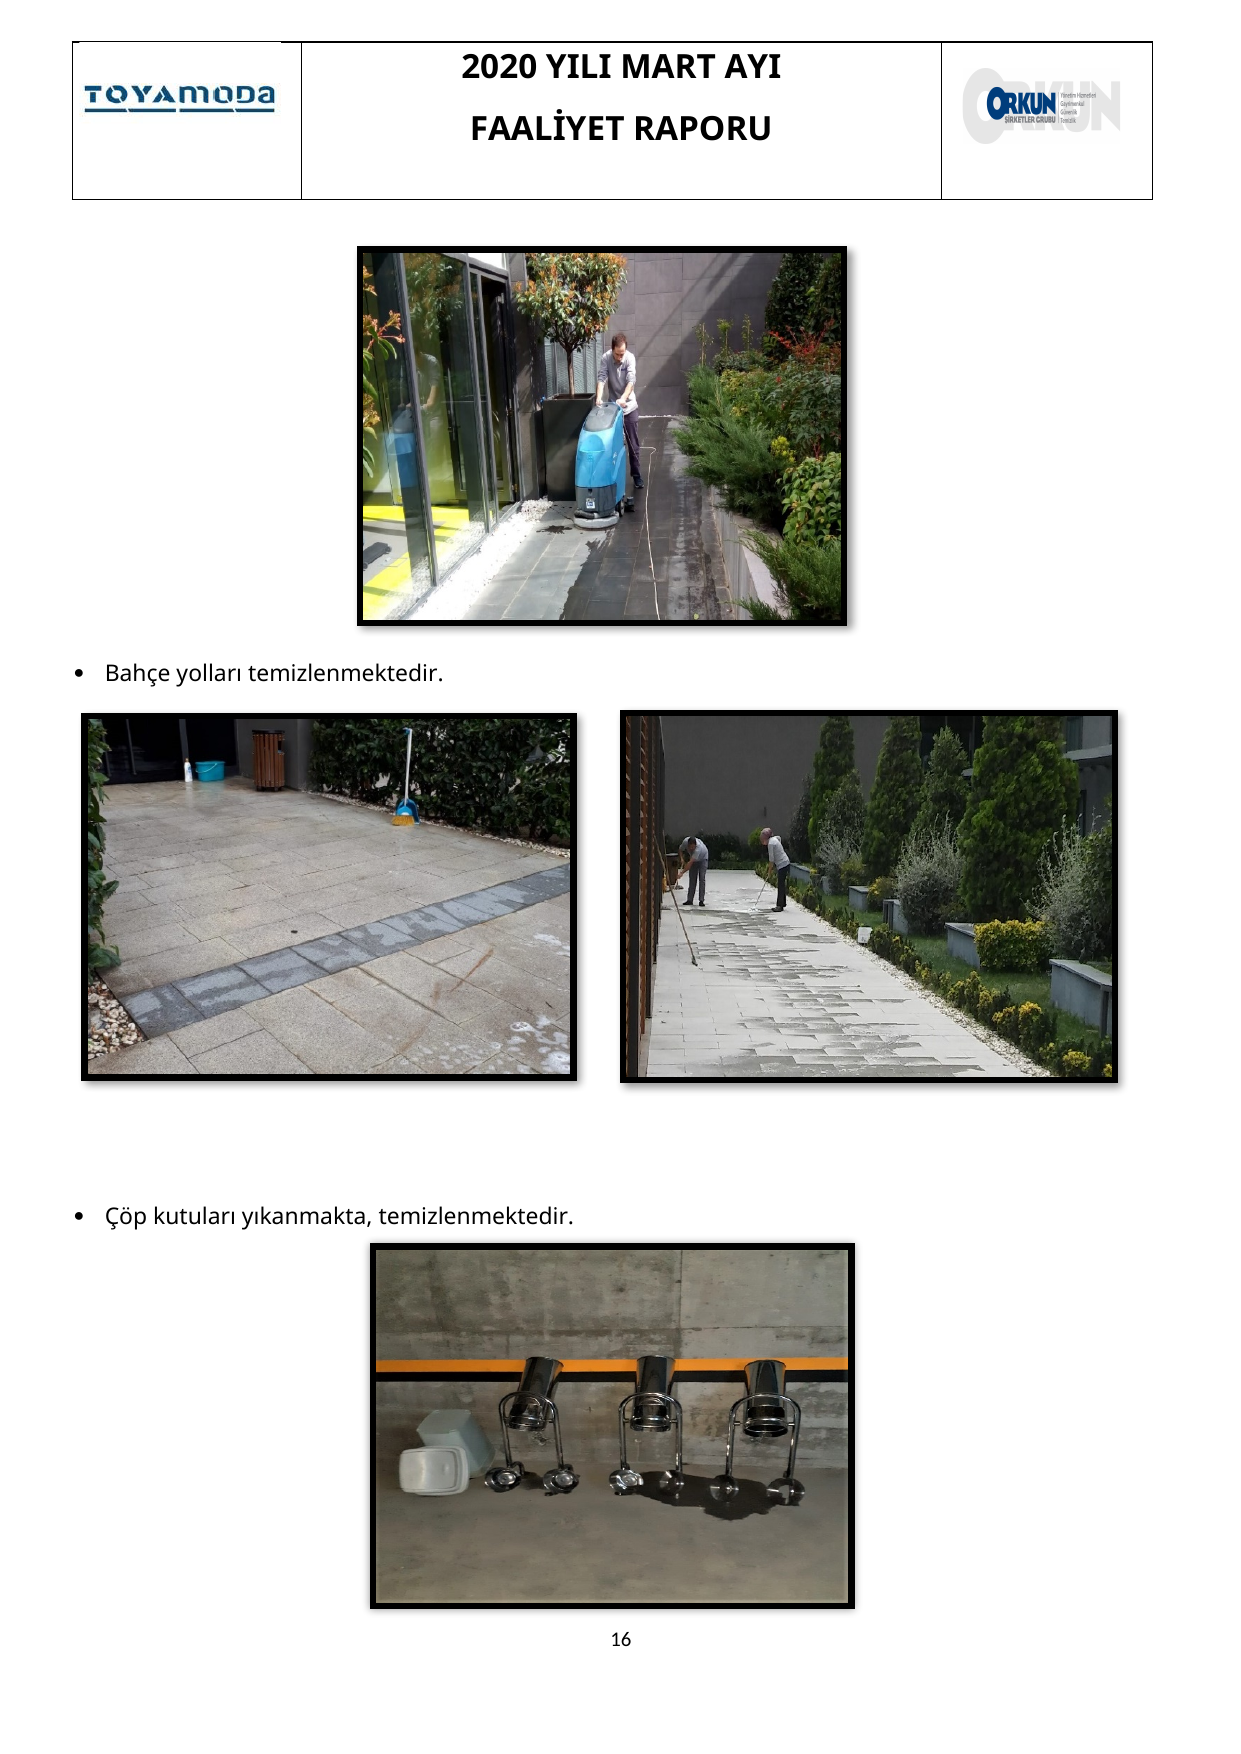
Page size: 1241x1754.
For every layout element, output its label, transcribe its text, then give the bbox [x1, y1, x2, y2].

picture [376, 1250, 848, 1603]
picture [626, 716, 1112, 1077]
list Çöp kutuları yıkanmakta, temizlenmektedir. [75, 1200, 1138, 1231]
picture [88, 719, 570, 1074]
list Bahçe yolları temizlenmektedir. [75, 657, 1138, 688]
picture [962, 68, 1121, 144]
picture [363, 253, 841, 620]
